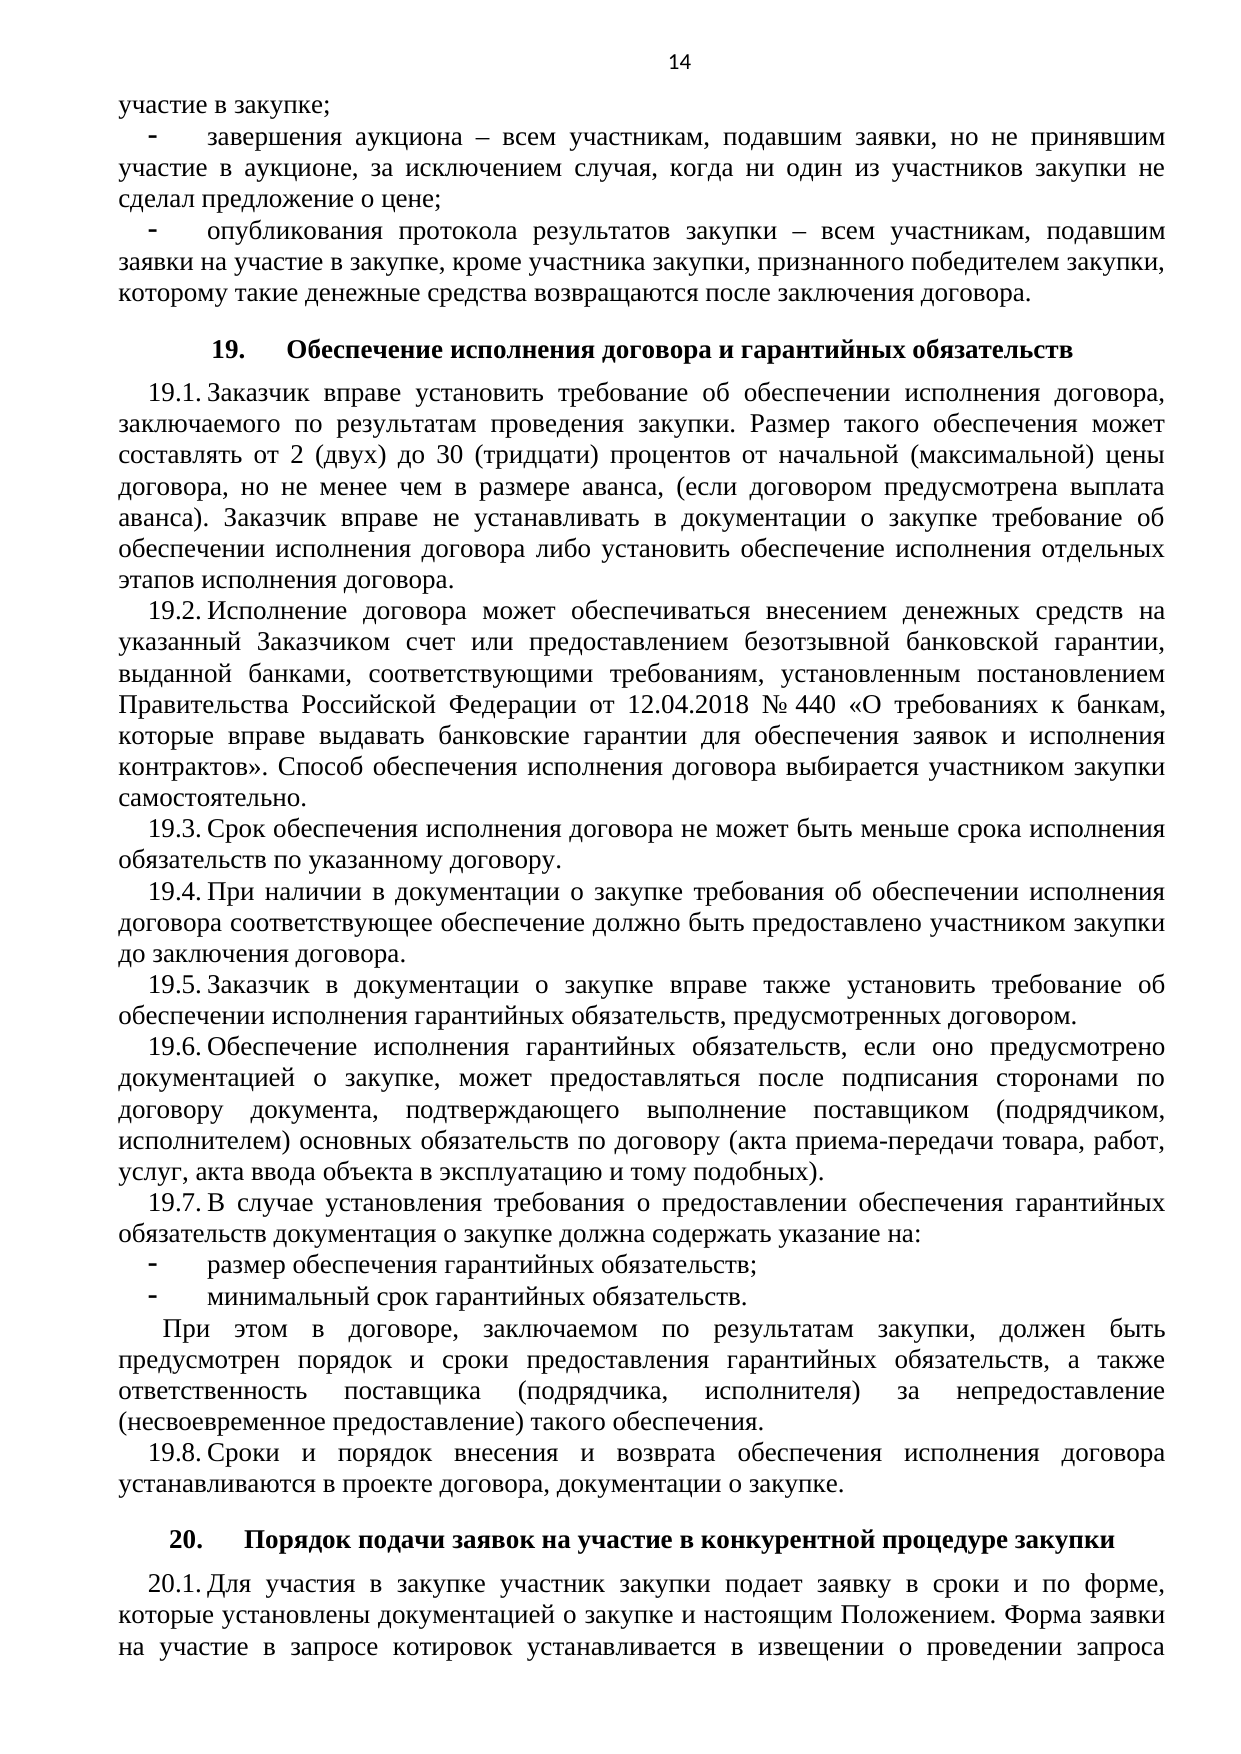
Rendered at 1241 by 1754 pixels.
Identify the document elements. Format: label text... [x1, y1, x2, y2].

list Порядок подачи заявок на участие в конкурентной процедуре закупки [118, 1524, 1167, 1555]
list завершения аукциона – всем участникам, подавшим заявки, но не принявшим участие в аукционе, за исключением случая, когда ни один из участников закупки не сделал предложение о цене; [118, 120, 1167, 214]
list В случае установления требования о предоставлении обеспечения гарантийных обязательств документация о закупке должна содержать указание на: [118, 1186, 1167, 1248]
list Срок обеспечения исполнения договора не может быть меньше срока исполнения обязательств по указанному договору. [118, 812, 1167, 875]
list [118, 1567, 1167, 1661]
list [118, 89, 1167, 120]
list Обеспечение исполнения договора и гарантийных обязательств [118, 333, 1167, 364]
list размер обеспечения гарантийных обязательств; [118, 1248, 1167, 1280]
text При этом в договоре, заключаемом по результатам закупки, должен быть предусмотрен порядок и сроки предоставления гарантийных обязательств, а также ответственность поставщика (подрядчика, исполнителя) за непредоставление (несвоевременное предоставление) такого обеспечения. [118, 1312, 1167, 1436]
list минимальный срок гарантийных обязательств. [118, 1280, 1167, 1312]
list Заказчик в документации о закупке вправе также установить требование об обеспечении исполнения гарантийных обязательств, предусмотренных договором. [118, 968, 1167, 1030]
list Обеспечение исполнения гарантийных обязательств, если оно предусмотрено документацией о закупке, может предоставляться после подписания сторонами по договору документа, подтверждающего выполнение поставщиком (подрядчиком, исполнителем) основных обязательств по договору (акта приема-передачи товара, работ, услуг, акта ввода объекта в эксплуатацию и тому подобных). [118, 1030, 1167, 1186]
list опубликования протокола результатов закупки – всем участникам, подавшим заявки на участие в закупке, кроме участника закупки, признанного победителем закупки, которому такие денежные средства возвращаются после заключения договора. [118, 214, 1167, 308]
list Исполнение договора может обеспечиваться внесением денежных средств на указанный Заказчиком счет или предоставлением безотзывной банковской гарантии, выданной банками, соответствующими требованиям, установленным постановлением Правительства Российской Федерации от 12.04.2018 № 440 «О требованиях к банкам, которые вправе выдавать банковские гарантии для обеспечения заявок и исполнения контрактов». Способ обеспечения исполнения договора выбирается участником закупки самостоятельно. [118, 594, 1167, 812]
list Сроки и порядок внесения и возврата обеспечения исполнения договора устанавливаются в проекте договора, документации о закупке. [118, 1436, 1167, 1499]
list Заказчик вправе установить требование об обеспечении исполнения договора, заключаемого по результатам проведения закупки. Размер такого обеспечения может составлять от 2 (двух) до 30 (тридцати) процентов от начальной (максимальной) цены договора, но не менее чем в размере аванса, (если договором предусмотрена выплата аванса). Заказчик вправе не устанавливать в документации о закупке требование об обеспечении исполнения договора либо установить обеспечение исполнения отдельных этапов исполнения договора. [118, 376, 1167, 594]
list При наличии в документации о закупке требования об обеспечении исполнения договора соответствующее обеспечение должно быть предоставлено участником закупки до заключения договора. [118, 875, 1167, 968]
